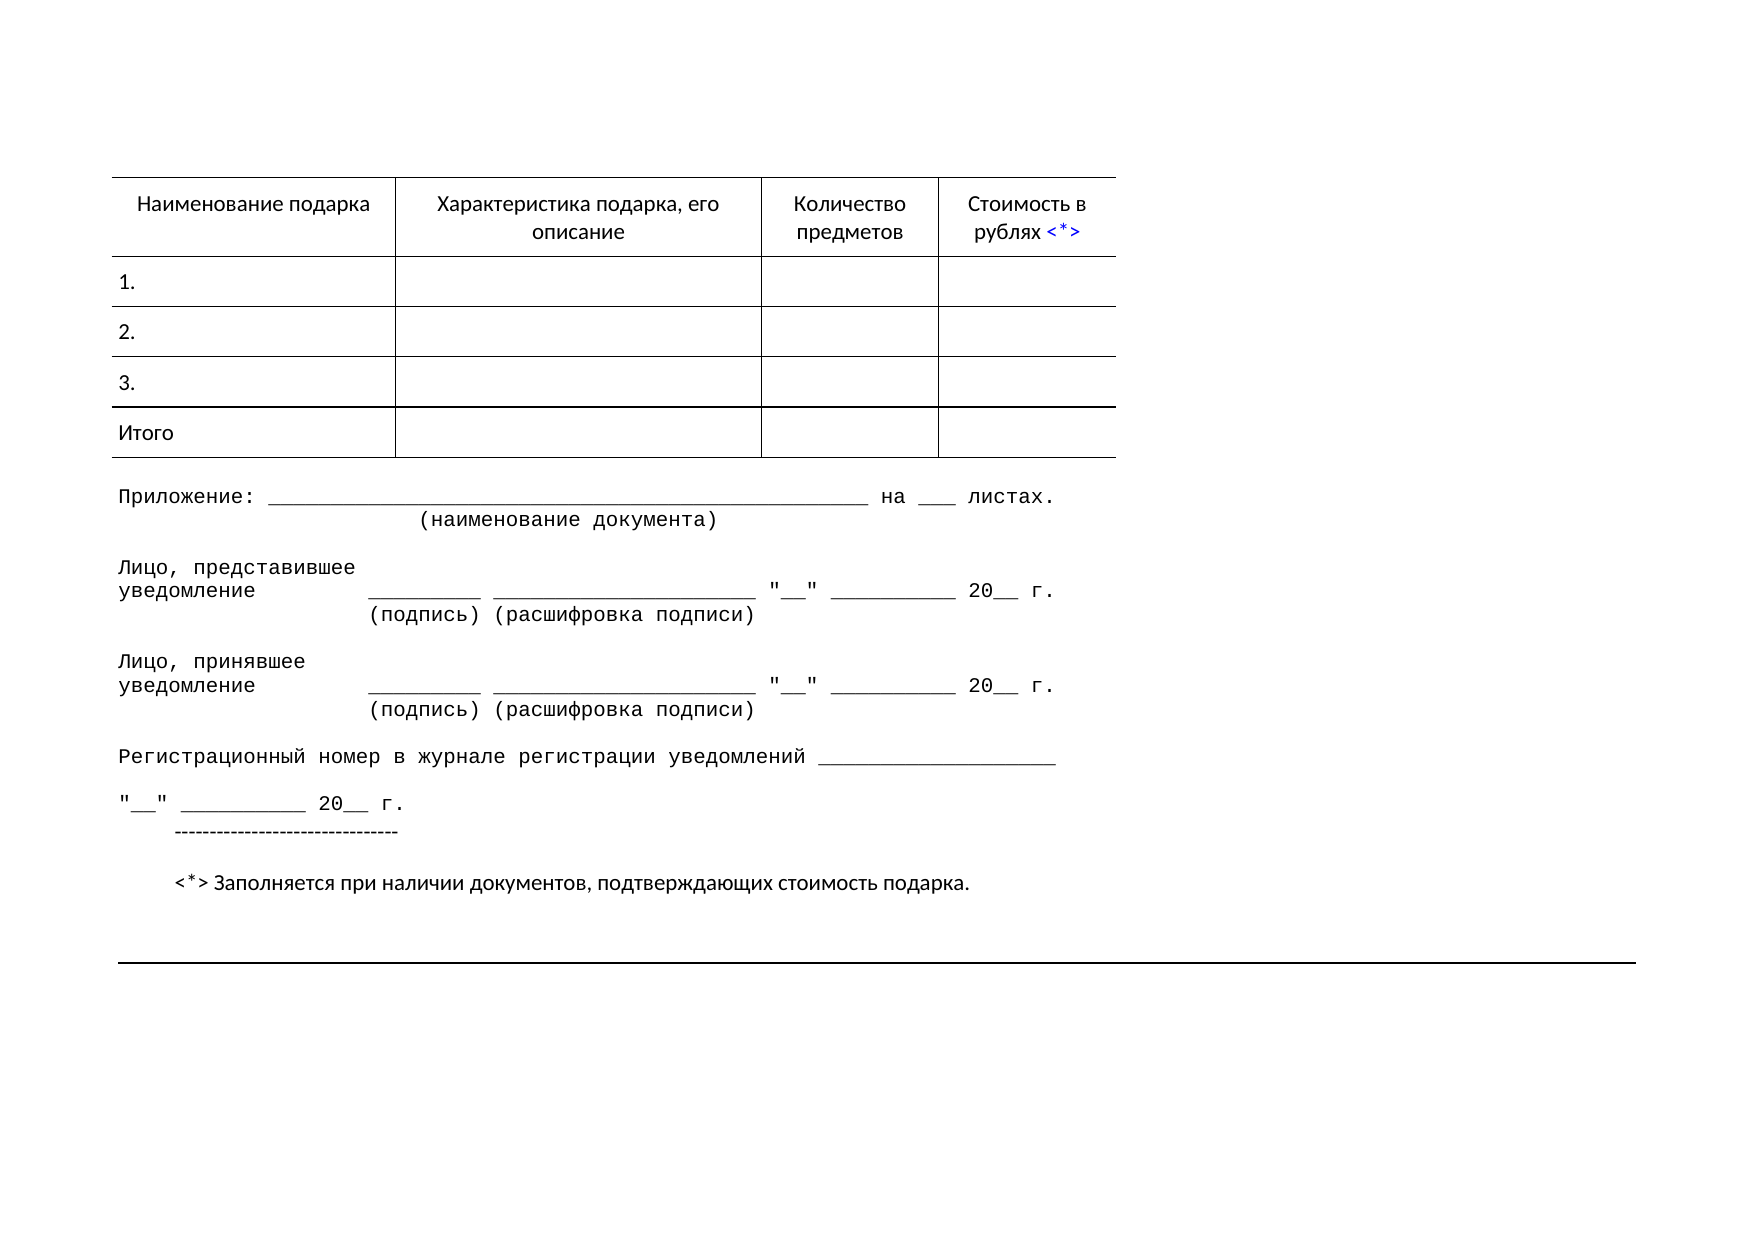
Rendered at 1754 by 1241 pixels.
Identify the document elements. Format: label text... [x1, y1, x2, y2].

text <*> Заполняется при наличии документов, подтверждающих стоимость подарка. [118, 868, 1636, 896]
table_cell [396, 408, 761, 457]
table_header Характеристика подарка, его описание [396, 178, 761, 256]
table_cell [939, 357, 1116, 406]
table_cell [396, 357, 761, 406]
table_header Наименование подарка [112, 178, 395, 256]
table_cell 3. [112, 357, 395, 406]
table_cell [762, 408, 938, 457]
table_cell [762, 357, 938, 406]
text уведомление _________ _____________________ "__" __________ 20__ г. [118, 580, 1636, 604]
table_cell 2. [112, 307, 395, 356]
text (подпись) (расшифровка подписи) [118, 604, 1636, 628]
table_cell [396, 307, 761, 356]
text Лицо, представившее [118, 557, 1636, 580]
text Регистрационный номер в журнале регистрации уведомлений ___________________ [118, 746, 1636, 769]
table_cell Итого [112, 408, 395, 457]
table_cell [396, 257, 761, 306]
table_cell [762, 307, 938, 356]
text (наименование документа) [118, 509, 1636, 533]
text "__" __________ 20__ г. [118, 793, 1636, 817]
table_cell 1. [112, 257, 395, 306]
table_cell [939, 408, 1116, 457]
table_header Количество предметов [762, 178, 938, 256]
text Приложение: ________________________________________________ на ___ листах. [118, 486, 1636, 509]
text (подпись) (расшифровка подписи) [118, 699, 1636, 722]
text -------------------------------- [118, 817, 1636, 845]
table_cell [939, 307, 1116, 356]
text Лицо, принявшее [118, 651, 1636, 675]
text уведомление _________ _____________________ "__" __________ 20__ г. [118, 675, 1636, 699]
table_header Стоимость в рублях <*> [939, 178, 1116, 256]
table_cell [762, 257, 938, 306]
table_cell [939, 257, 1116, 306]
